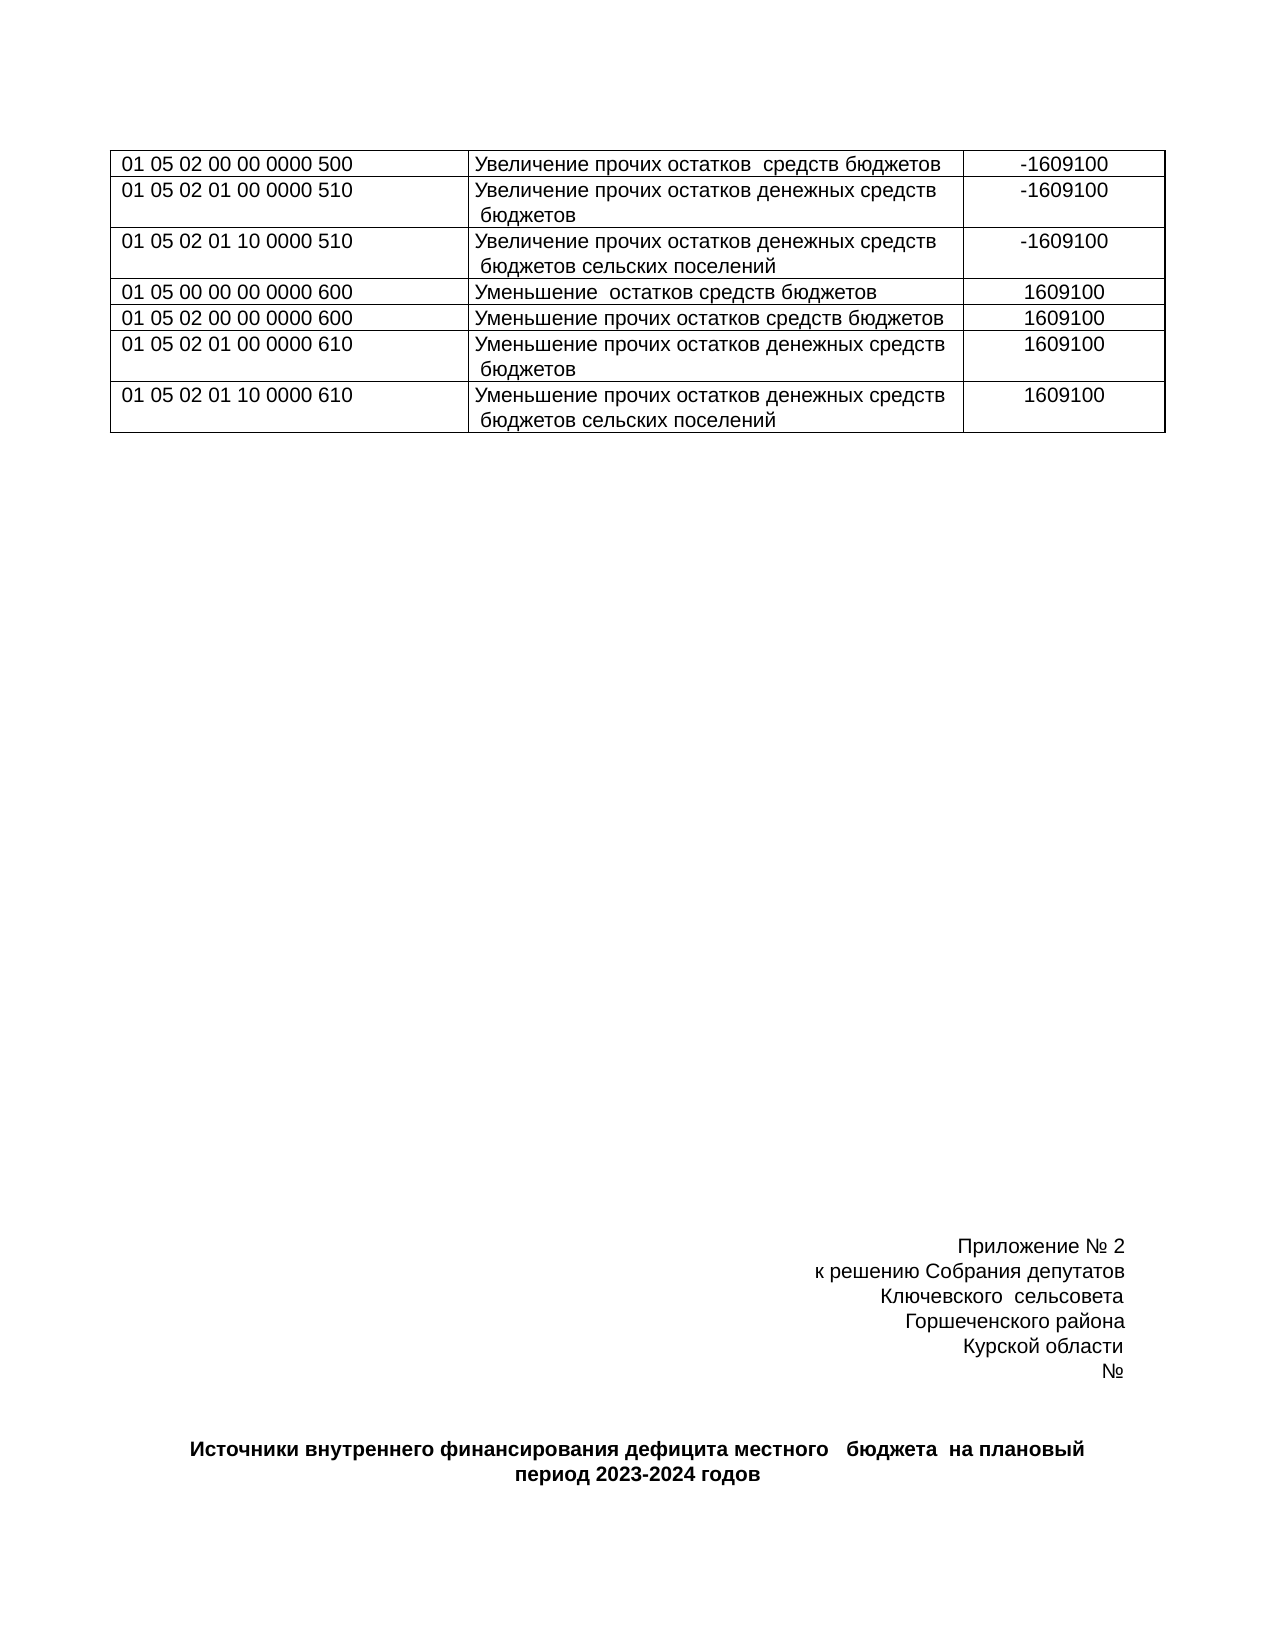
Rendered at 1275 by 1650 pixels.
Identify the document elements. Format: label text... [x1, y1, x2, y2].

table_cell 1609100 [964, 382, 1164, 432]
table_cell -1609100 [964, 177, 1164, 227]
text Горшеченского района [150, 1308, 1125, 1333]
table_cell Уменьшение остатков средств бюджетов [469, 279, 963, 304]
text Ключевского сельсовета [150, 1283, 1125, 1308]
text к решению Собрания депутатов [150, 1258, 1125, 1283]
table_cell 01 05 02 01 10 0000 510 [111, 228, 468, 278]
table_cell 01 05 00 00 00 0000 600 [111, 279, 468, 304]
table_cell 1609100 [964, 305, 1164, 330]
table_cell 1609100 [964, 331, 1164, 381]
text Приложение № 2 [150, 1233, 1125, 1258]
table_cell -1609100 [964, 228, 1164, 278]
table_cell Увеличение прочих остатков средств бюджетов [469, 151, 963, 176]
table_cell Уменьшение прочих остатков денежных средств бюджетов сельских поселений [469, 382, 963, 432]
table_cell 01 05 02 01 00 0000 510 [111, 177, 468, 227]
table_cell 01 05 02 01 10 0000 610 [111, 382, 468, 432]
text № [150, 1358, 1125, 1408]
table_cell Увеличение прочих остатков денежных средств бюджетов сельских поселений [469, 228, 963, 278]
table_cell 01 05 02 00 00 0000 500 [111, 151, 468, 176]
table_cell -1609100 [964, 151, 1164, 176]
table_cell Увеличение прочих остатков денежных средств бюджетов [469, 177, 963, 227]
text Курской области [150, 1333, 1125, 1358]
table_cell 01 05 02 00 00 0000 600 [111, 305, 468, 330]
table_cell 01 05 02 01 00 0000 610 [111, 331, 468, 381]
text Источники внутреннего финансирования дефицита местного бюджета на плановый период 2023-2024 годов [150, 1436, 1125, 1486]
table_cell Уменьшение прочих остатков денежных средств бюджетов [469, 331, 963, 381]
table_cell 1609100 [964, 279, 1164, 304]
table_cell Уменьшение прочих остатков средств бюджетов [469, 305, 963, 330]
